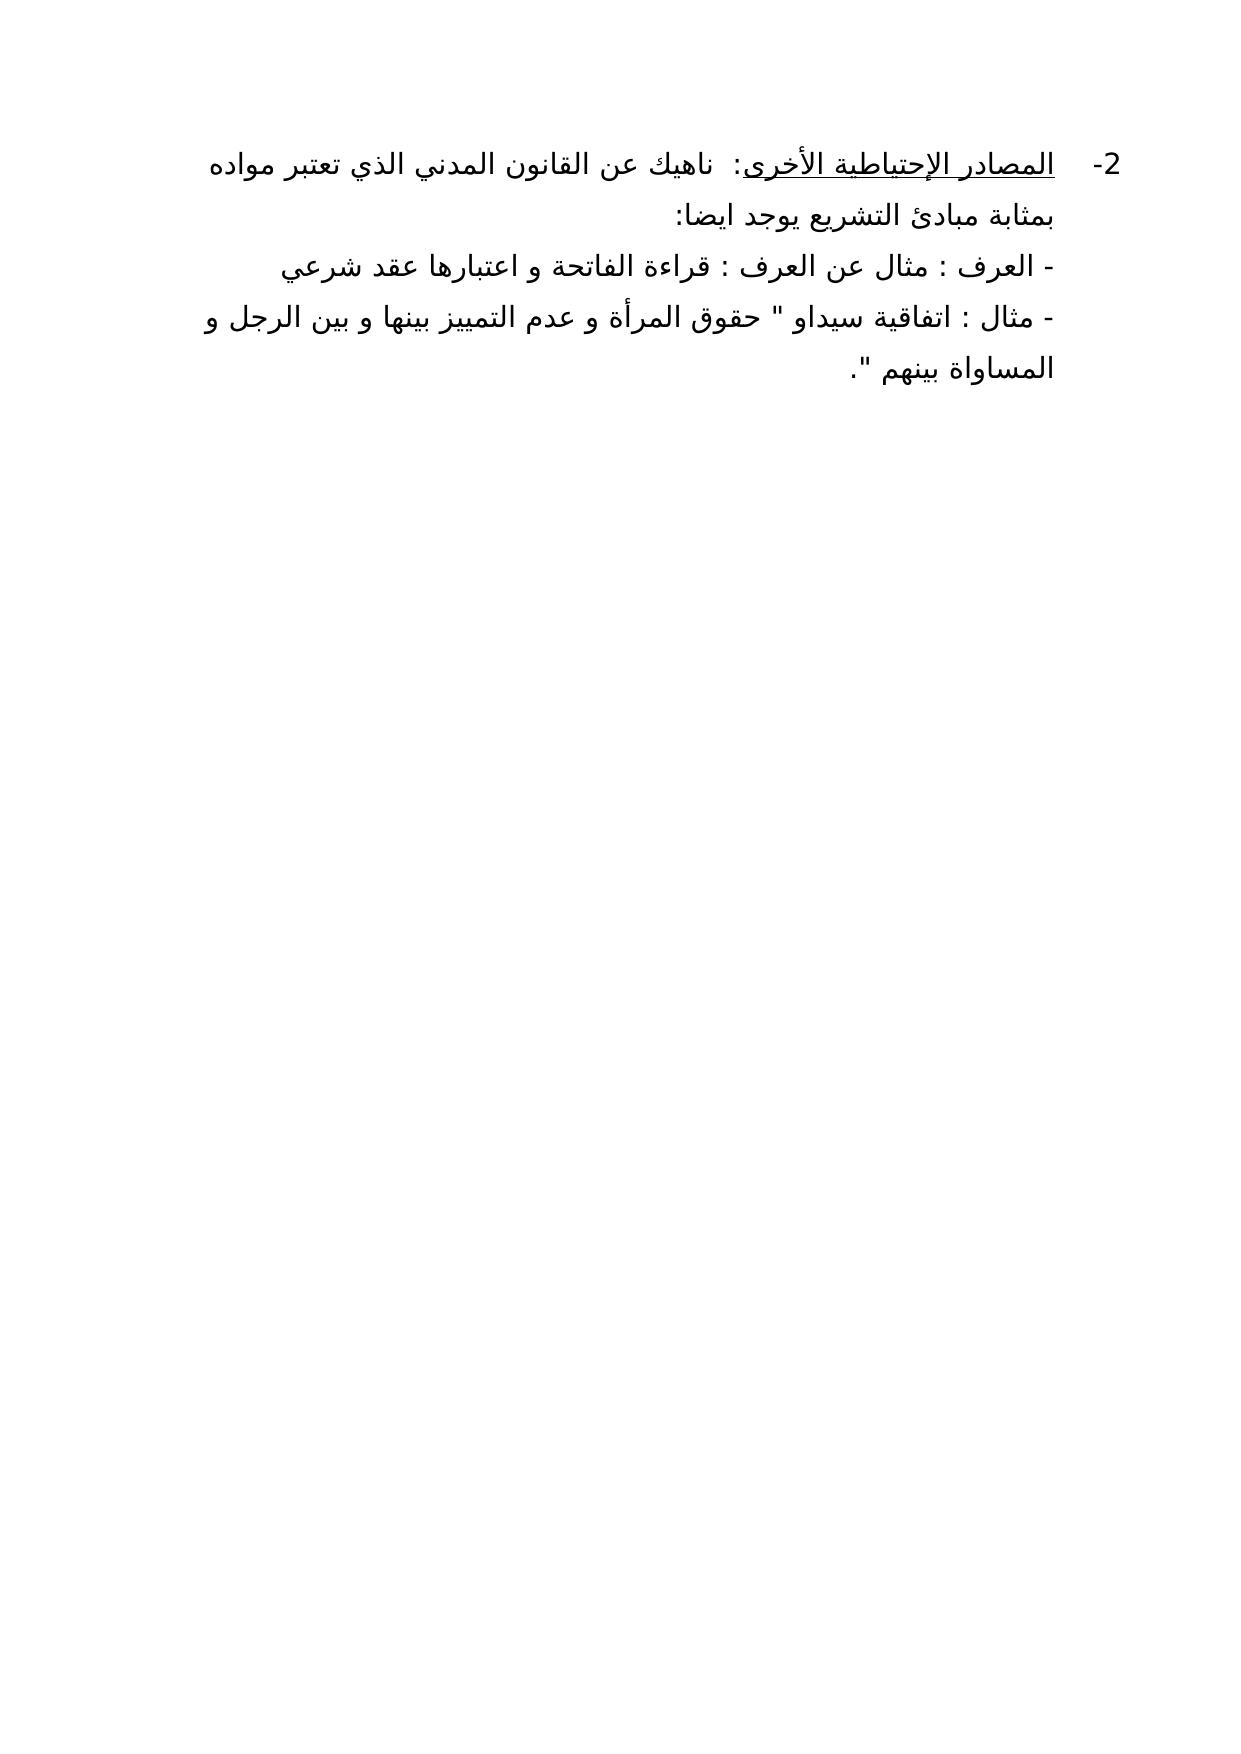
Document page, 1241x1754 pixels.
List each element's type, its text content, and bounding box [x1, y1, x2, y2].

list - مثال : اتفاقية سيداو " حقوق المرأة و عدم التمييز بينها و بين الرجل و المساواة بينهم ". [148, 300, 1055, 385]
list المصادر الإحتياطية الأخرى: ناهيك عن القانون المدني الذي تعتبر مواده بمثابة مبادئ التشريع يوجد ايضا: [148, 148, 1093, 232]
list - العرف : مثال عن العرف : قراءة الفاتحة و اعتبارها عقد شرعي [148, 249, 1055, 283]
